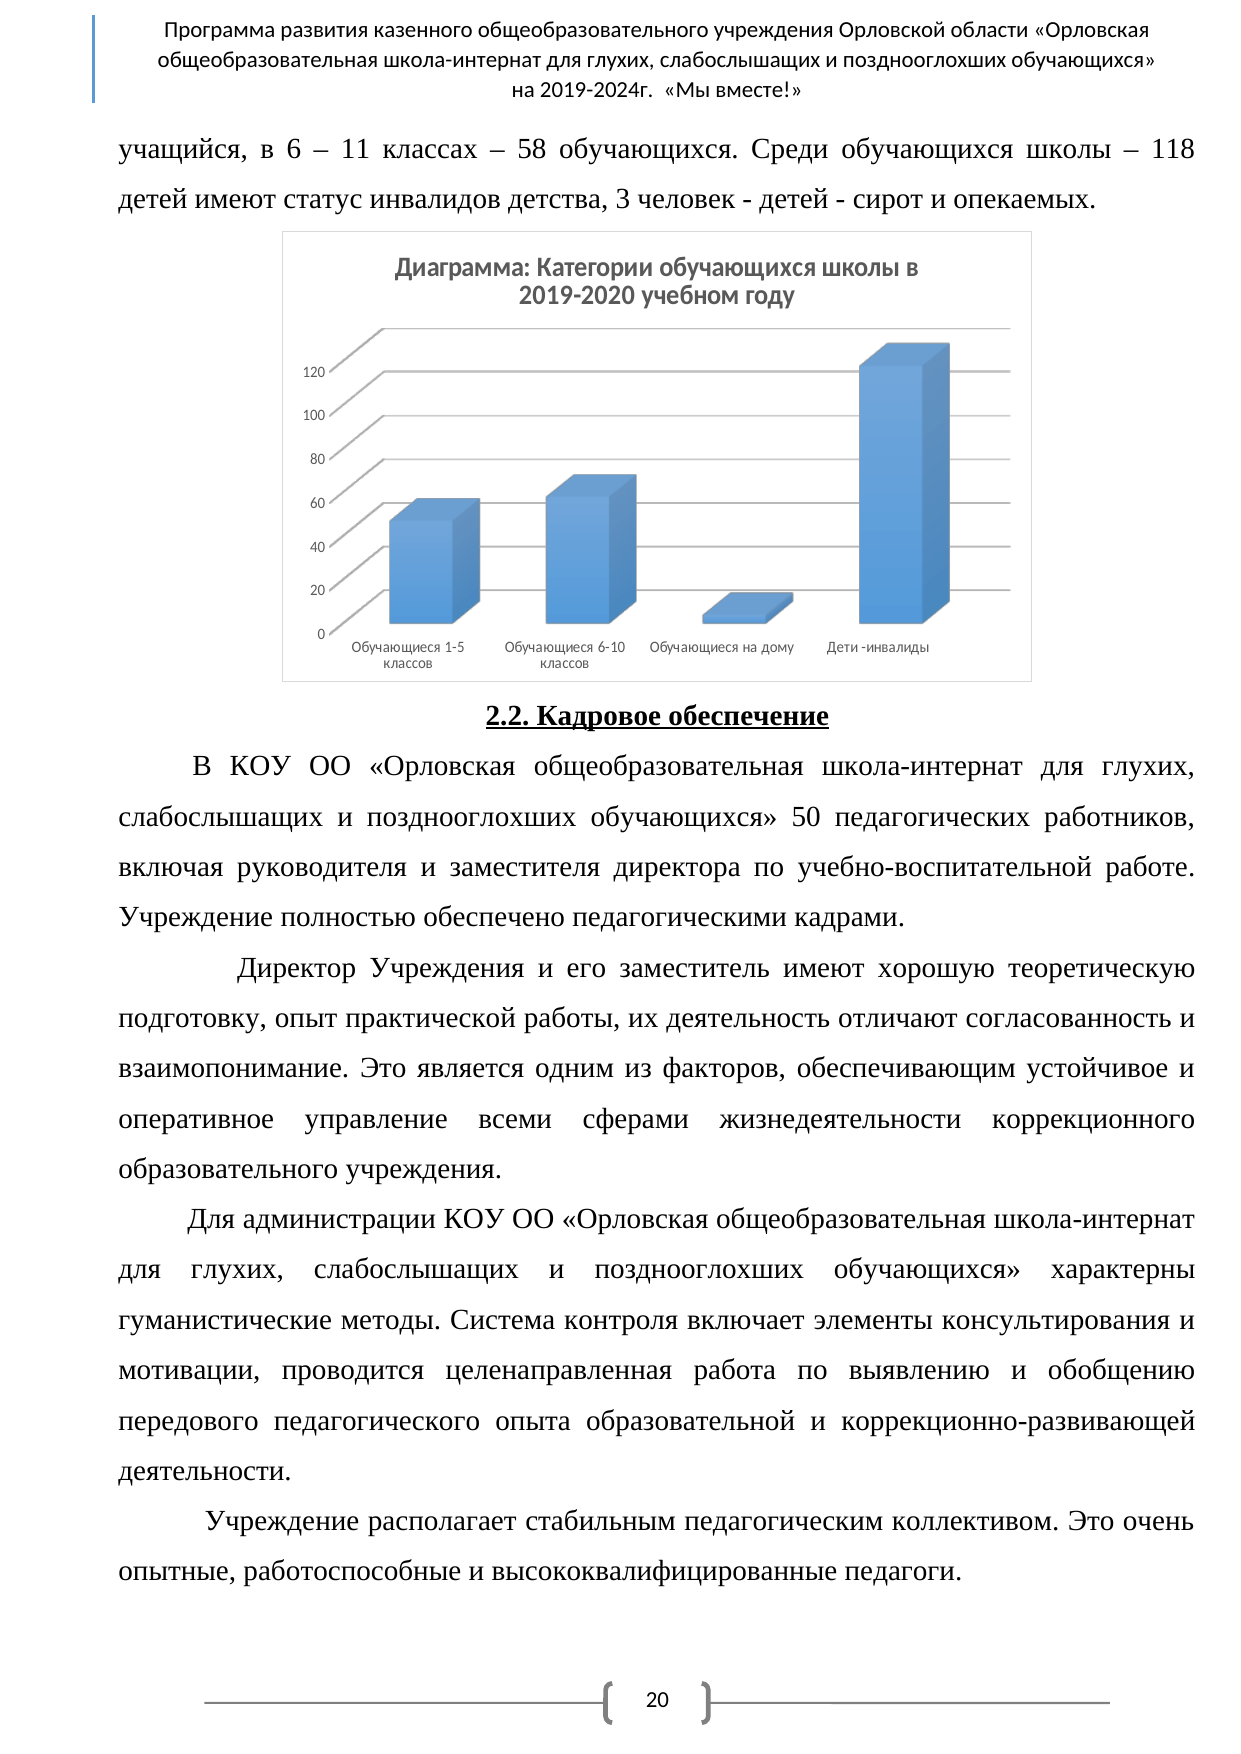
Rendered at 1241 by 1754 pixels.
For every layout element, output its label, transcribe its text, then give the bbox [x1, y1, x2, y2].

text 2.2. Кадровое обеспечение [118, 698, 1196, 732]
text Для администрации КОУ ОО «Орловская общеобразовательная школа-интернат для глухих, слабослышащих и позднооглохших обучающихся» характерны гуманистические методы. Система контроля включает элементы консультирования и мотивации, проводится целенаправленная работа по выявлению и обобщению передового педагогического опыта образовательной и коррекционно-развивающей деятельности. [118, 1201, 1196, 1486]
text Директор Учреждения и его заместитель имеют хорошую теоретическую подготовку, опыт практической работы, их деятельность отличают согласованность и взаимопонимание. Это является одним из факторов, обеспечивающим устойчивое и оперативное управление всеми сферами жизнедеятельности коррекционного образовательного учреждения. [118, 950, 1196, 1184]
text В КОУ ОО «Орловская общеобразовательная школа-интернат для глухих, слабослышащих и позднооглохших обучающихся» 50 педагогических работников, включая руководителя и заместителя директора по учебно-воспитательной работе. Учреждение полностью обеспечено педагогическими кадрами. [118, 748, 1196, 933]
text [118, 131, 1196, 215]
text Учреждение располагает стабильным педагогическим коллективом. Это очень опытные, работоспособные и высококвалифицированные педагоги. [118, 1503, 1196, 1587]
